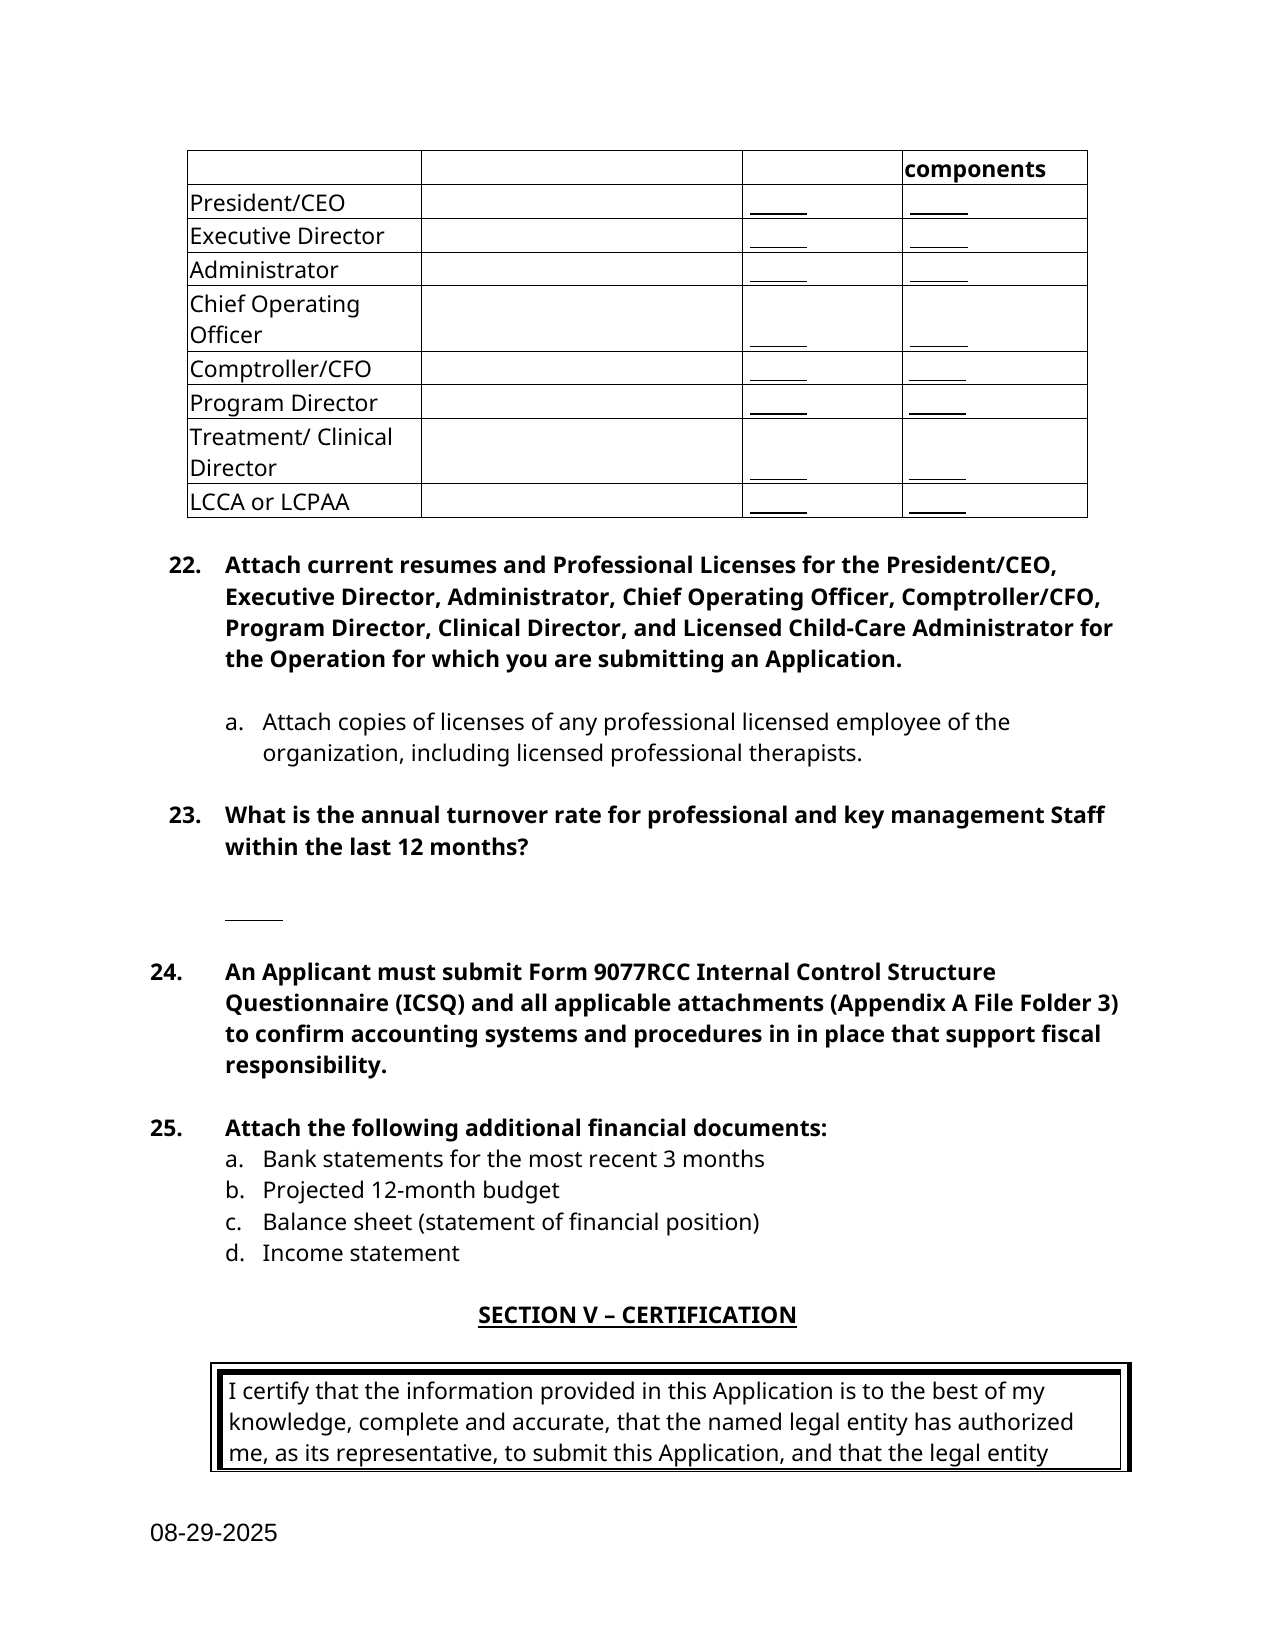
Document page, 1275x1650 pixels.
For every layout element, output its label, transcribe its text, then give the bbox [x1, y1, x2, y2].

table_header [216, 1364, 1126, 1468]
table_cell [743, 385, 902, 418]
table_cell [422, 385, 742, 418]
table_cell [422, 253, 742, 285]
table_cell [422, 419, 742, 483]
table_cell Treatment/ Clinical Director [188, 419, 421, 483]
table_cell [903, 385, 1087, 418]
subtitle An Applicant must submit Form 9077RCC Internal Control Structure Questionnaire (ICSQ) and all applicable attachments (Appendix A File Folder 3) to confirm accounting systems and procedures in in place that support fiscal responsibility. [150, 956, 1125, 1081]
text SECTION V – CERTIFICATION [150, 1299, 1125, 1331]
table_cell [743, 253, 902, 285]
table_header Name [422, 151, 742, 184]
table_header Position [188, 151, 421, 184]
subtitle Bank statements for the most recent 3 months [225, 1143, 1125, 1174]
table_cell [903, 419, 1087, 483]
table_cell [422, 219, 742, 252]
subtitle Balance sheet (statement of financial position) [225, 1206, 1125, 1237]
subtitle Income statement [225, 1237, 1125, 1268]
table_cell Comptroller/CFO [188, 352, 421, 384]
table_cell Program Director [188, 385, 421, 418]
table_cell [903, 219, 1087, 252]
list Attach copies of licenses of any professional licensed employee of the organization, including licensed professional therapists. [225, 706, 1125, 768]
table_cell [743, 419, 902, 483]
list What is the annual turnover rate for professional and key management Staff within the last 12 months? [169, 799, 1125, 862]
table_cell [422, 352, 742, 384]
table_cell Administrator [188, 253, 421, 285]
table_cell [743, 219, 902, 252]
table_cell [422, 185, 742, 218]
table_cell LCCA or LCPAA [188, 484, 421, 517]
table_cell [903, 185, 1087, 218]
subtitle Attach the following additional financial documents: [150, 1112, 1125, 1143]
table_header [743, 151, 902, 184]
table_cell [743, 185, 902, 218]
table_cell [903, 286, 1087, 351]
table_cell [422, 286, 742, 351]
table_cell [903, 352, 1087, 384]
table_cell [422, 484, 742, 517]
table_cell [903, 253, 1087, 285]
table_cell President/CEO [188, 185, 421, 218]
table_cell [743, 352, 902, 384]
table_cell Executive Director [188, 219, 421, 252]
list Attach current resumes and Professional Licenses for the President/CEO, Executive Director, Administrator, Chief Operating Officer, Comptroller/CFO, Program Director, Clinical Director, and Licensed Child-Care Administrator for the Operation for which you are submitting an Application. [169, 549, 1125, 674]
table_cell [903, 484, 1087, 517]
table_cell [743, 484, 902, 517]
table_cell [743, 286, 902, 351]
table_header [903, 151, 1087, 184]
table_cell Chief Operating Officer [188, 286, 421, 351]
subtitle Projected 12-month budget [225, 1174, 1125, 1206]
